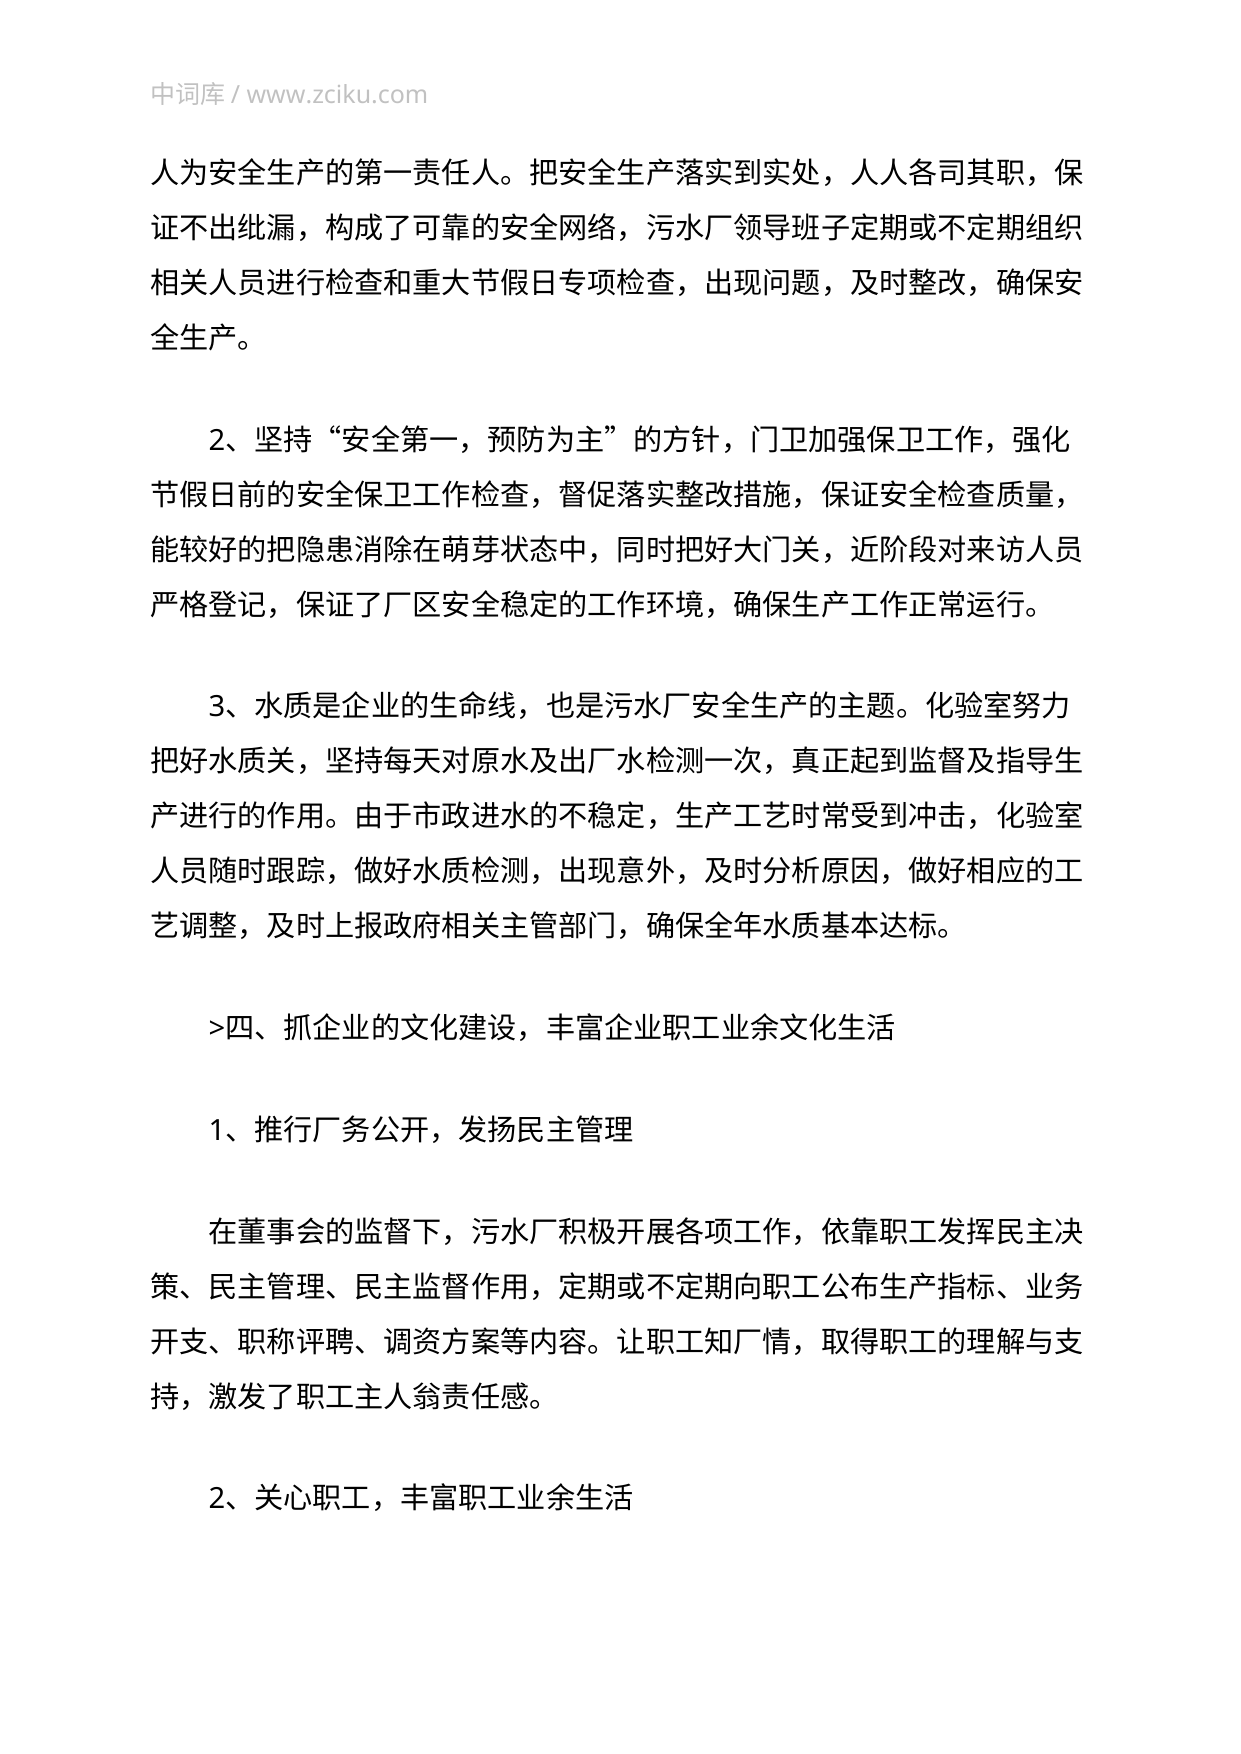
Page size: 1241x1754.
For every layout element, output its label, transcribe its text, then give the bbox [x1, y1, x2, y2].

text 3、水质是企业的生命线，也是污水厂安全生产的主题。化验室努力把好水质关，坚持每天对原水及出厂水检测一次，真正起到监督及指导生产进行的作用。由于市政进水的不稳定，生产工艺时常受到冲击，化验室人员随时跟踪，做好水质检测，出现意外，及时分析原因，做好相应的工艺调整，及时上报政府相关主管部门，确保全年水质基本达标。 [150, 683, 1090, 945]
text 2、坚持“安全第一，预防为主”的方针，门卫加强保卫工作，强化节假日前的安全保卫工作检查，督促落实整改措施，保证安全检查质量，能较好的把隐患消除在萌芽状态中，同时把好大门关，近阶段对来访人员严格登记，保证了厂区安全稳定的工作环境，确保生产工作正常运行。 [150, 416, 1090, 623]
text 2、关心职工，丰富职工业余生活 [150, 1475, 1090, 1517]
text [150, 150, 1090, 357]
text >四、抓企业的文化建设，丰富企业职工业余文化生活 [150, 1004, 1090, 1047]
text 在董事会的监督下，污水厂积极开展各项工作，依靠职工发挥民主决策、民主管理、民主监督作用，定期或不定期向职工公布生产指标、业务开支、职称评聘、调资方案等内容。让职工知厂情，取得职工的理解与支持，激发了职工主人翁责任感。 [150, 1208, 1090, 1415]
text 1、推行厂务公开，发扬民主管理 [150, 1106, 1090, 1149]
